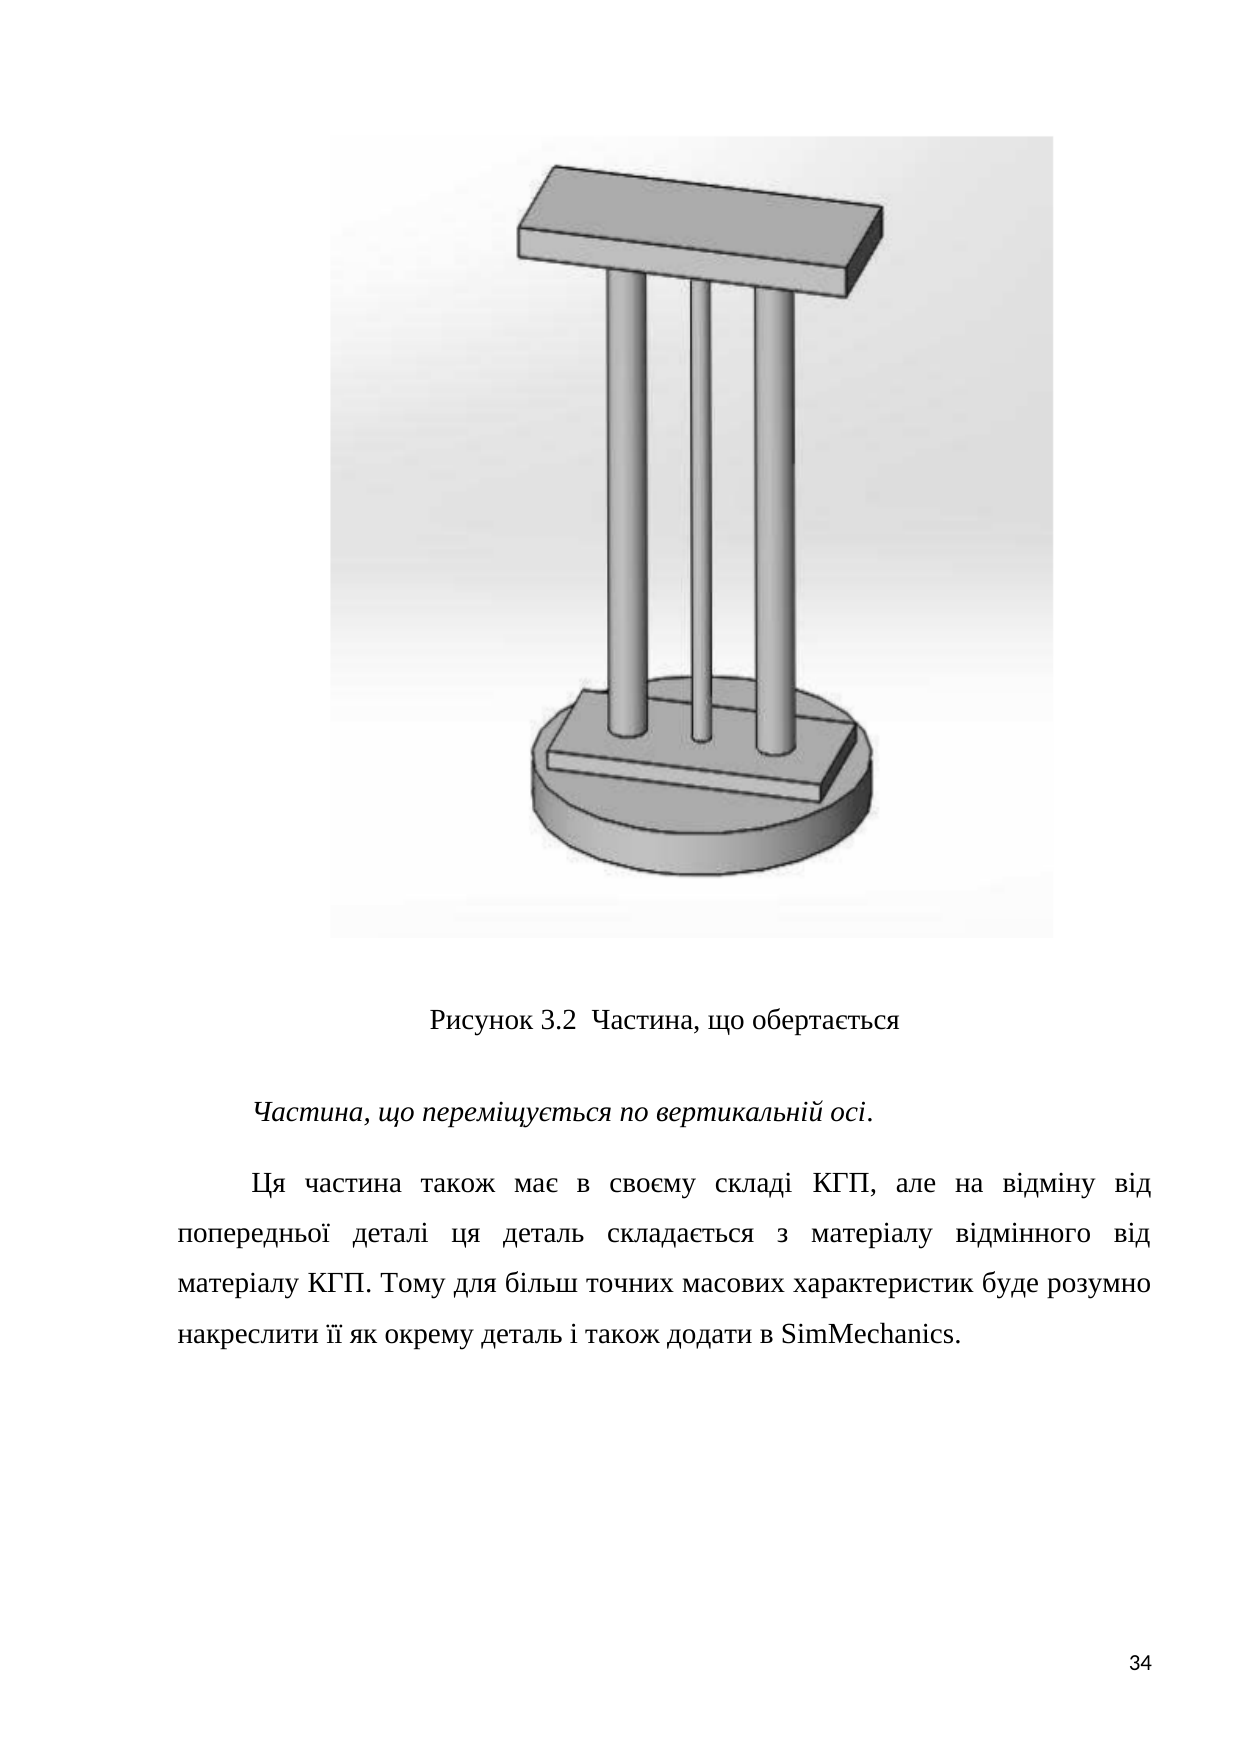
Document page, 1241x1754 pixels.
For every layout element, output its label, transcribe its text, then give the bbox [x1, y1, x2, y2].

text Частина, що переміщується по вертикальній осі. [177, 1094, 1152, 1127]
text Ця частина також має в своєму складі КГП, але на відміну від попередньої деталі ця деталь складається з матеріалу відмінного від матеріалу КГП. Тому для більш точних масових характеристик буде розумно накреслити її як окрему деталь і також додати в SimMechanics. [177, 1165, 1152, 1349]
picture [265, 126, 1105, 938]
text Рисунок 3.2 Частина, що обертається [177, 1002, 1152, 1035]
